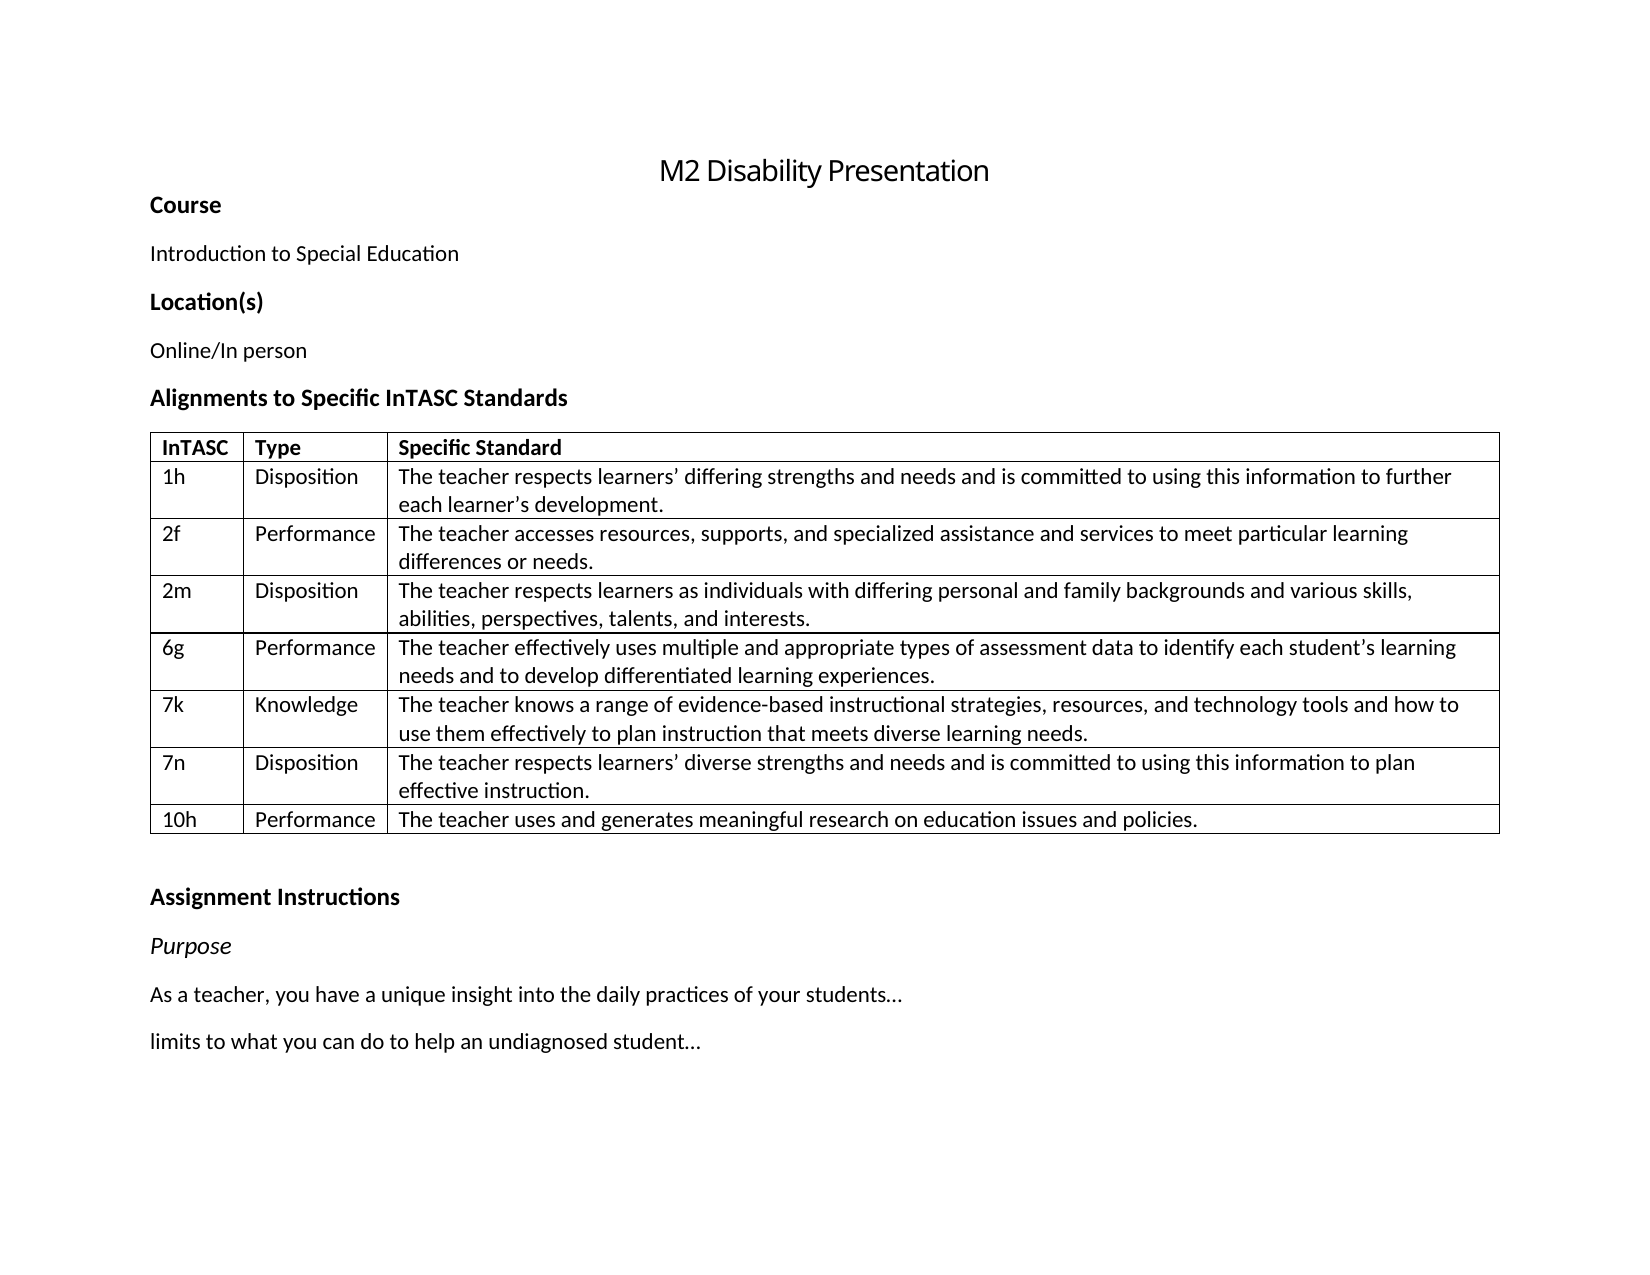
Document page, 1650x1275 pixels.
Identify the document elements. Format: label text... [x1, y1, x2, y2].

table_cell 2m [151, 576, 243, 632]
table_cell 7k [151, 691, 243, 747]
table_cell The teacher uses and generates meaningful research on education issues and policies. [388, 805, 1499, 833]
subtitle Location(s) [150, 286, 1500, 317]
table_cell 7n [151, 748, 243, 804]
table_cell Performance [244, 519, 387, 575]
table_cell Knowledge [244, 691, 387, 747]
table_cell The teacher accesses resources, supports, and specialized assistance and services to meet particular learning differences or needs. [388, 519, 1499, 575]
table_cell Disposition [244, 576, 387, 632]
subtitle Purpose [150, 930, 1500, 961]
table_cell The teacher respects learners’ differing strengths and needs and is committed to using this information to further each learner’s development. [388, 462, 1499, 518]
table_cell The teacher effectively uses multiple and appropriate types of assessment data to identify each student’s learning needs and to develop differentiated learning experiences. [388, 634, 1499, 689]
table_cell The teacher respects learners’ diverse strengths and needs and is committed to using this information to plan effective instruction. [388, 748, 1499, 804]
table_cell The teacher respects learners as individuals with differing personal and family backgrounds and various skills, abilities, perspectives, talents, and interests. [388, 576, 1499, 632]
table_cell Disposition [244, 748, 387, 804]
text Online/In person [150, 336, 1500, 364]
subtitle Alignments to Specific InTASC Standards [150, 383, 1500, 413]
table_cell Performance [244, 805, 387, 833]
table_cell The teacher knows a range of evidence-based instructional strategies, resources, and technology tools and how to use them effectively to plan instruction that meets diverse learning needs. [388, 691, 1499, 747]
table_cell 10h [151, 805, 243, 833]
table_cell Disposition [244, 462, 387, 518]
table_header Type [244, 433, 387, 461]
text Introduction to Special Education [150, 239, 1500, 267]
text As a teacher, you have a unique insight into the daily practices of your students… [150, 980, 1500, 1008]
table_cell Performance [244, 634, 387, 689]
table_header InTASC [151, 433, 243, 461]
subtitle Assignment Instructions [150, 881, 1500, 911]
text limits to what you can do to help an undiagnosed student… [150, 1027, 1500, 1055]
title M2 Disability Presentation [150, 150, 1500, 190]
subtitle Course [150, 190, 1500, 220]
table_cell 6g [151, 634, 243, 689]
table_cell 2f [151, 519, 243, 575]
table_cell 1h [151, 462, 243, 518]
table_header Specific Standard [388, 433, 1499, 461]
